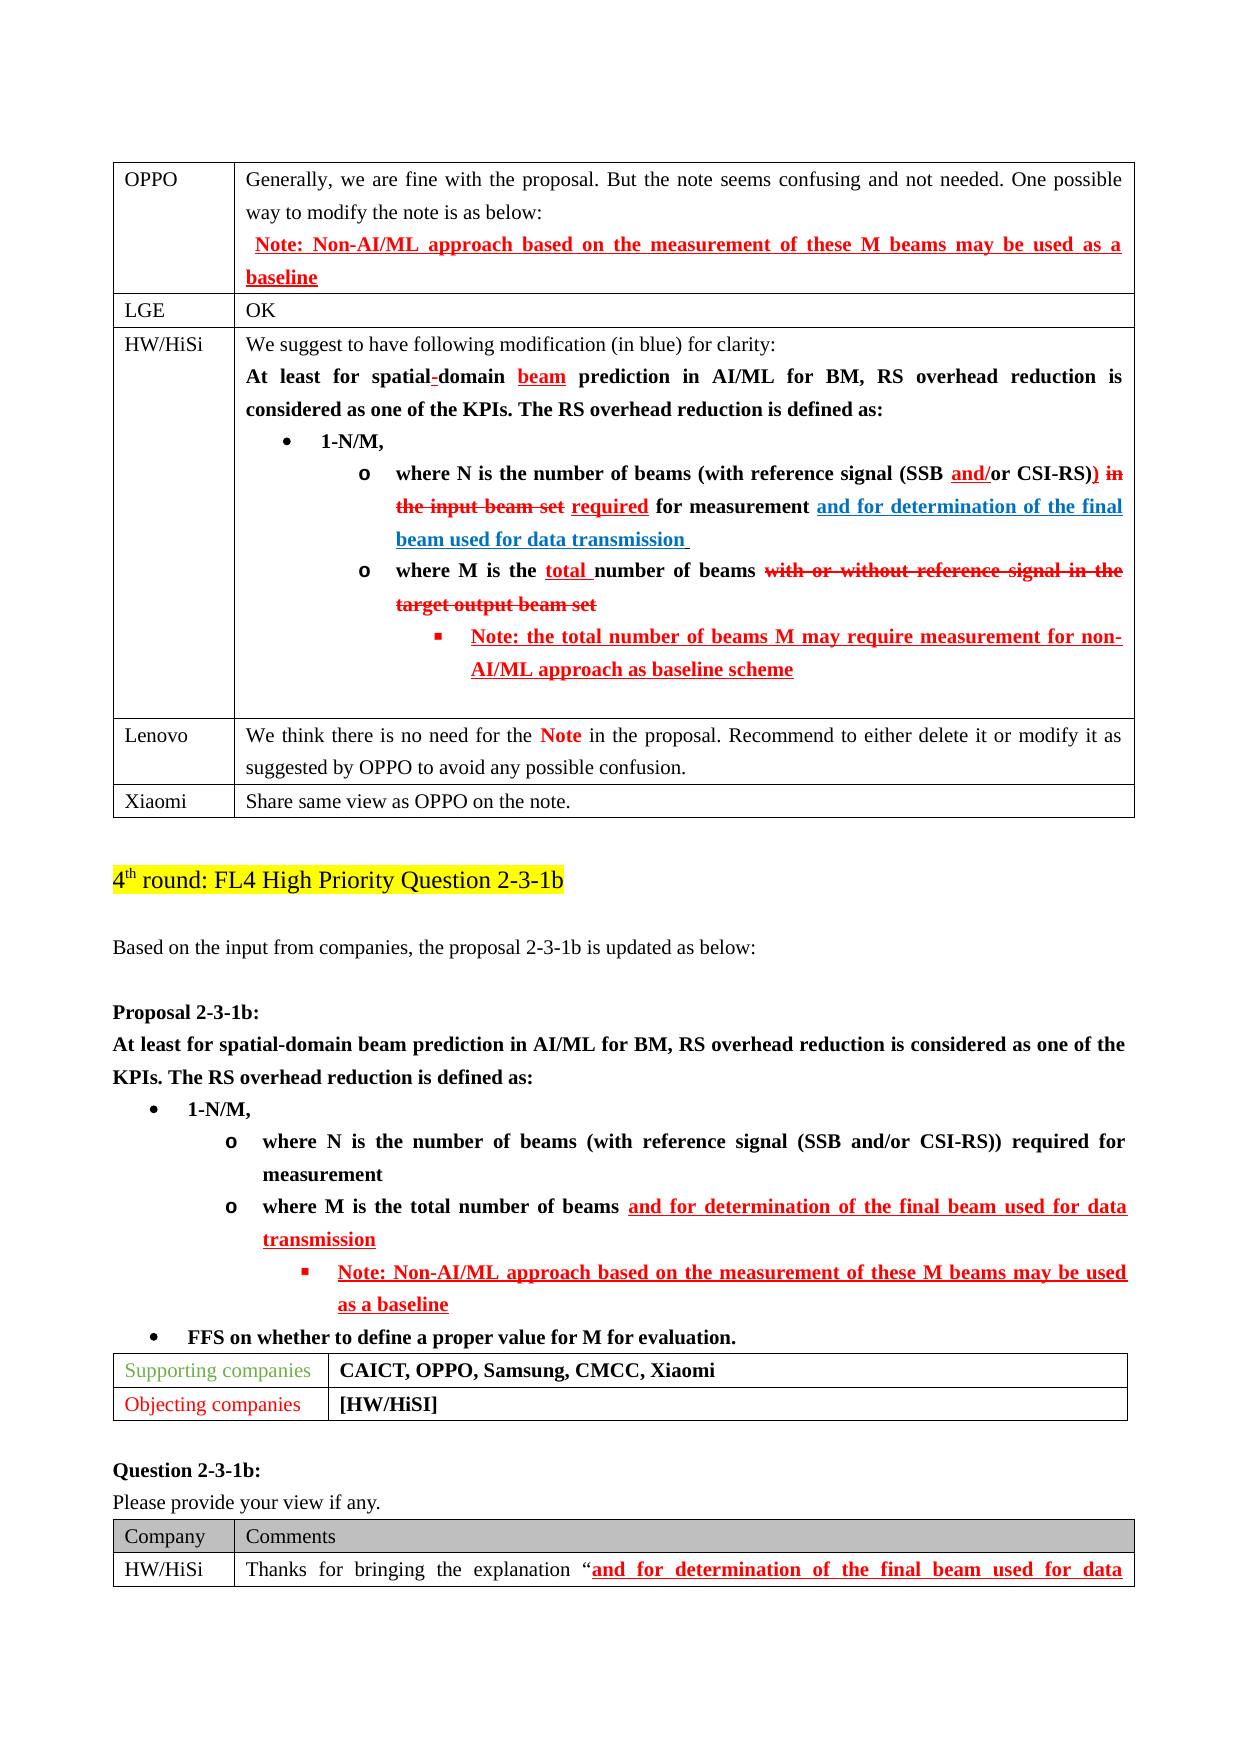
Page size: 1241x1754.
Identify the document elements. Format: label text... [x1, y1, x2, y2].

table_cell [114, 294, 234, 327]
list Note: Non-AI/ML approach based on the measurement of these M beams may be used as a baseline [300, 1256, 1128, 1321]
text Based on the input from companies, the proposal 2-3-1b is updated as below: [112, 931, 1128, 963]
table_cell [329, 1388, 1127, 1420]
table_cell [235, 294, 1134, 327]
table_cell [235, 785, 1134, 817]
list where M is the total number of beams and for determination of the final beam used for data transmission [225, 1191, 1128, 1256]
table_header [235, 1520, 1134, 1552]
text Proposal 2-3-1b: [112, 996, 1128, 1028]
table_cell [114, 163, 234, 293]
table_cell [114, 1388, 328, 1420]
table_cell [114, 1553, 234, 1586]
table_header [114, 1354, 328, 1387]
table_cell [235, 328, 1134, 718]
text Please provide your view if any. [112, 1486, 1128, 1519]
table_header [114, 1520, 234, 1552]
list 1-N/M, [150, 1093, 1128, 1126]
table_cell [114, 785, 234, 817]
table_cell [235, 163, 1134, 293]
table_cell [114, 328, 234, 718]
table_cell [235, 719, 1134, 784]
text Question 2-3-1b: [112, 1454, 1128, 1486]
list FFS on whether to define a proper value for M for evaluation. [150, 1321, 1128, 1353]
list where N is the number of beams (with reference signal (SSB and/or CSI-RS)) required for measurement [225, 1126, 1128, 1191]
text At least for spatial-domain beam prediction in AI/ML for BM, RS overhead reduction is considered as one of the KPIs. The RS overhead reduction is defined as: [112, 1028, 1128, 1093]
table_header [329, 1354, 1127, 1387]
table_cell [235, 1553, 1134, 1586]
subtitle 4th round: FL4 High Priority Question 2-3-1b [112, 863, 1128, 896]
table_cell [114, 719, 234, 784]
